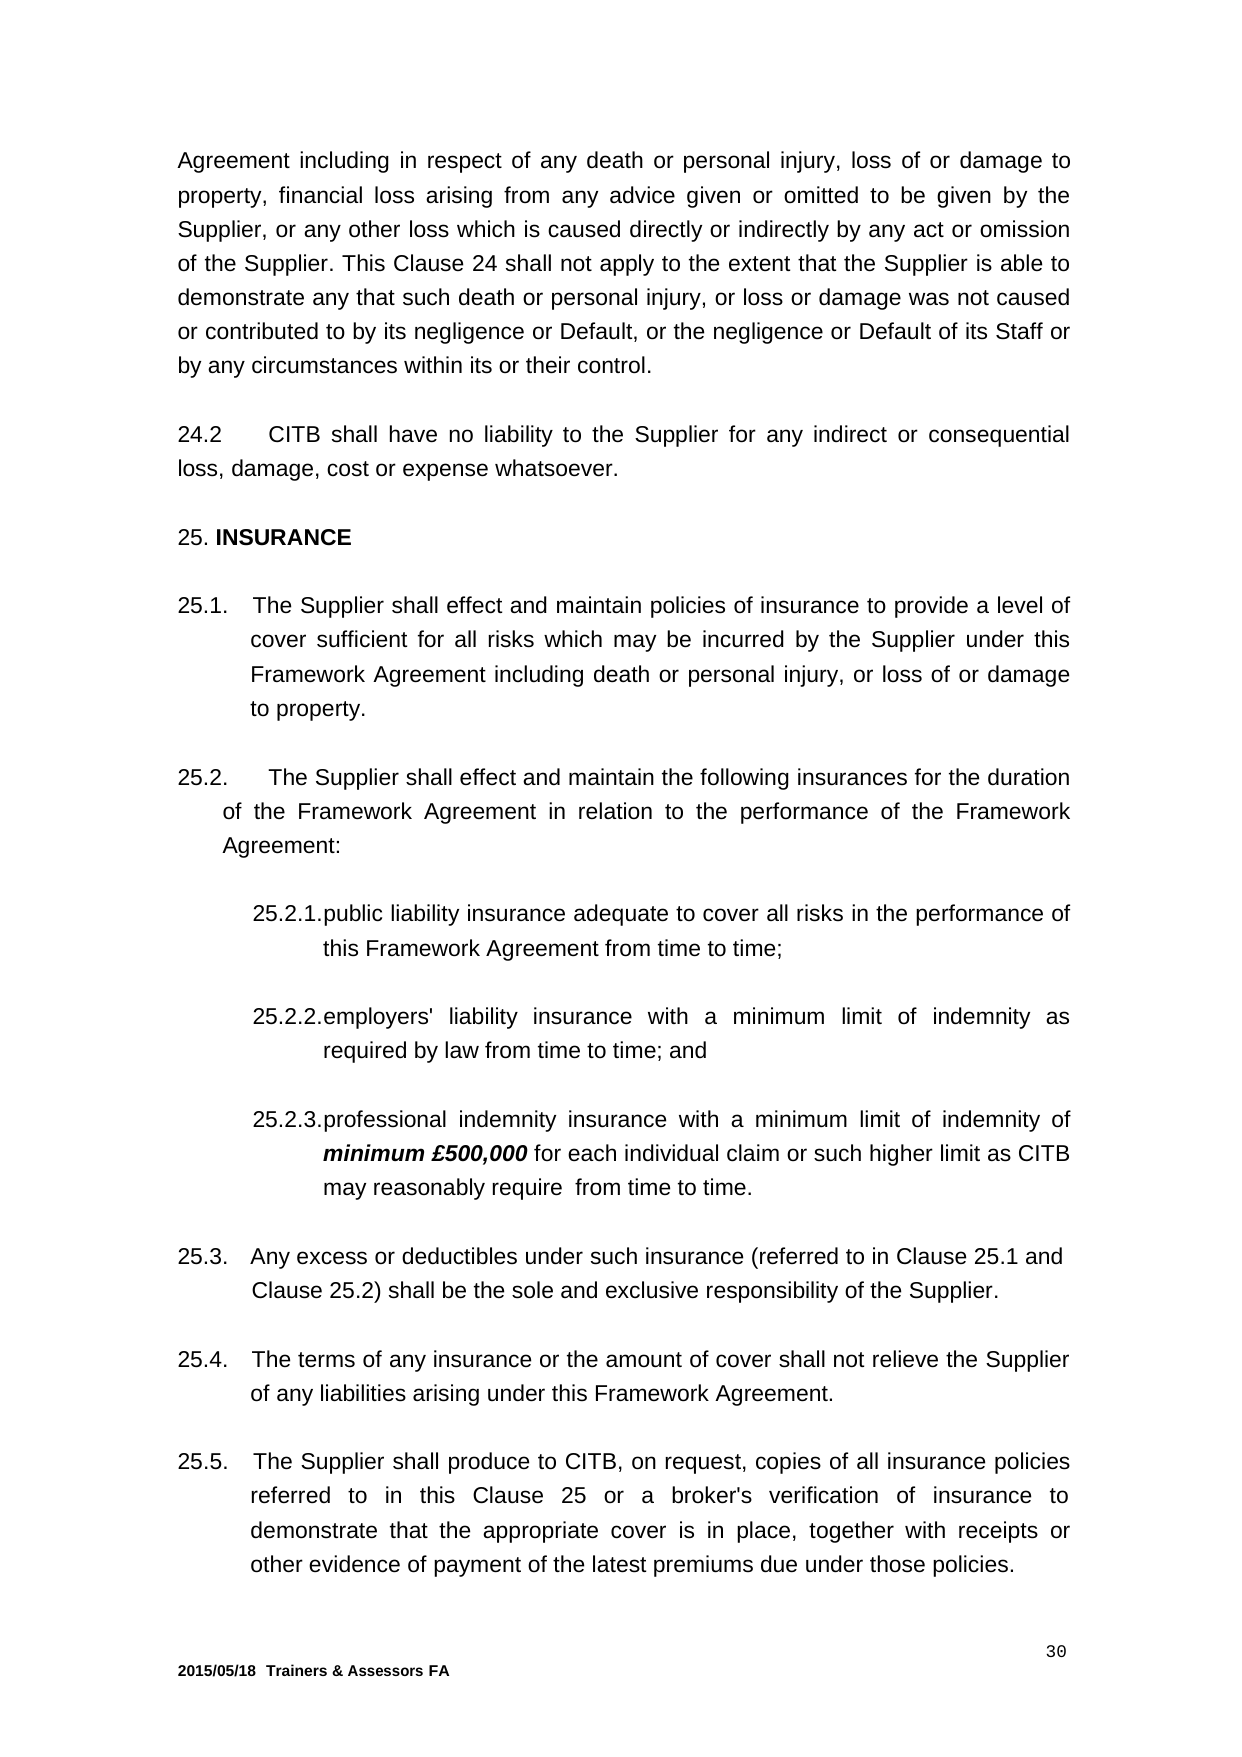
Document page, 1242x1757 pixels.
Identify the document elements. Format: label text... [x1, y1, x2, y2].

text 25.5. The Supplier shall produce to CITB, on request, copies of all insurance policies referred to in this Clause 25 or a broker's verification of insurance to demonstrate that the appropriate cover is in place, together with receipts or other evidence of payment of the latest premiums due under those policies. [177, 1448, 1071, 1577]
text 25.2.1.public liability insurance adequate to cover all risks in the performance of this Framework Agreement from time to time; [252, 900, 1070, 961]
text 25.4. The terms of any insurance or the amount of cover shall not relieve the Supplier of any liabilities arising under this Framework Agreement. [177, 1346, 1071, 1406]
text Clause 25.2) shall be the sole and exclusive responsibility of the Supplier. [246, 1277, 1004, 1303]
text 25.2.2.employers' liability insurance with a minimum limit of indemnity as required by law from time to time; and [252, 1003, 1070, 1063]
text 25.1. The Supplier shall effect and maintain policies of insurance to provide a level of cover sufficient for all risks which may be incurred by the Supplier under this Framework Agreement including death or personal injury, or loss of or damage to property. [177, 592, 1071, 721]
text 24.2 CITB shall have no liability to the Supplier for any indirect or consequential loss, damage, cost or expense whatsoever. [177, 421, 1071, 482]
text 25.2.3.professional indemnity insurance with a minimum limit of indemnity of minimum £500,000 for each individual claim or such higher limit as CITB may reasonably require from time to time. [252, 1106, 1070, 1201]
text 25.3. Any excess or deductibles under such insurance (referred to in Clause 25.1 and [177, 1243, 1071, 1269]
text 25. INSURANCE [177, 523, 358, 550]
text 25.2. The Supplier shall effect and maintain the following insurances for the duration of the Framework Agreement in relation to the performance of the Framework Agreement: [177, 763, 1071, 858]
text Agreement including in respect of any death or personal injury, loss of or damage to property, financial loss arising from any advice given or omitted to be given by the Supplier, or any other loss which is caused directly or indirectly by any act or omission of the Supplier. This Clause 24 shall not apply to the extent that the Supplier is able to demonstrate any that such death or personal injury, or loss or damage was not caused or contributed to by its negligence or Default, or the negligence or Default of its Staff or by any circumstances within its or their control. [177, 147, 1071, 379]
